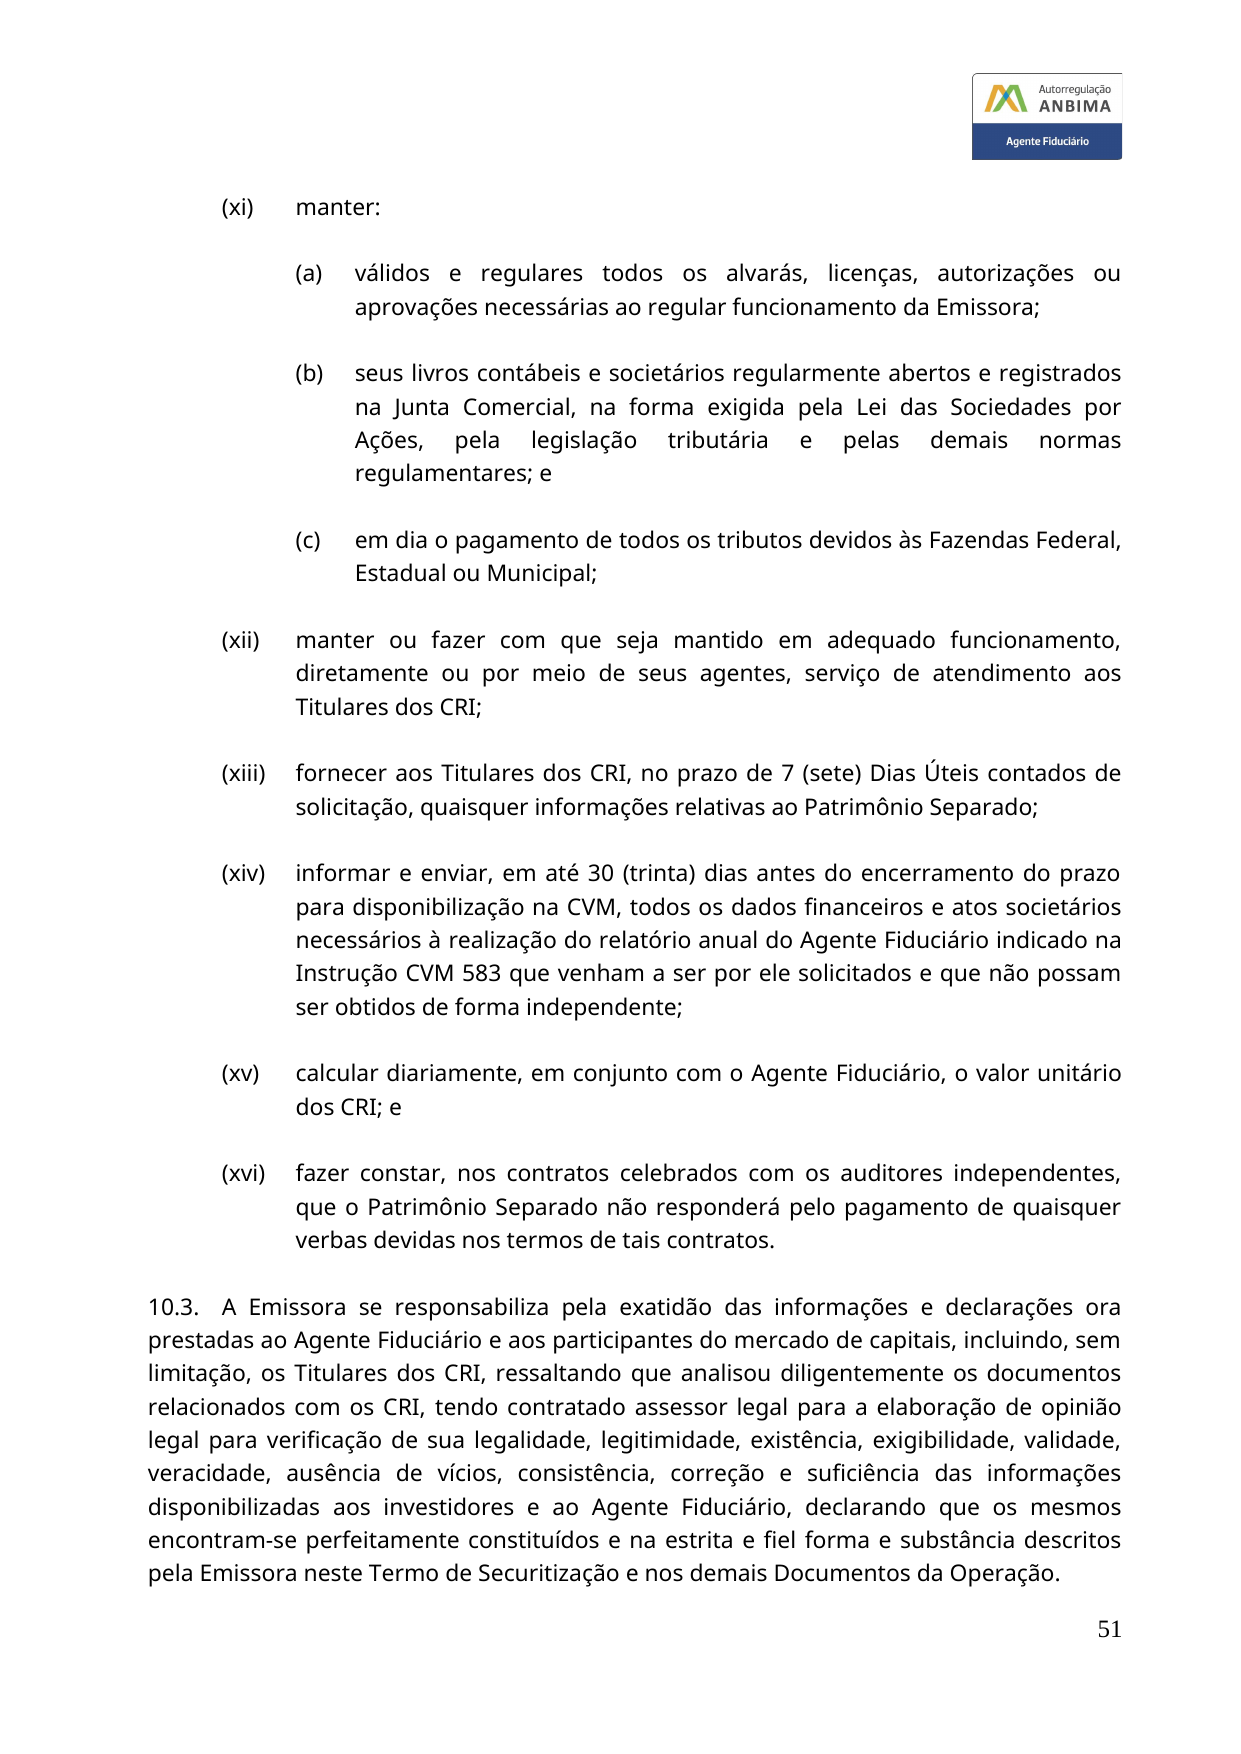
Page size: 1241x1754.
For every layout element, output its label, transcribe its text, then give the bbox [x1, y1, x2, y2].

list seus livros contábeis e societários regularmente abertos e registrados na Junta Comercial, na forma exigida pela Lei das Sociedades por Ações, pela legislação tributária e pelas demais normas regulamentares; e [295, 355, 1122, 488]
picture [972, 73, 1123, 160]
list fornecer aos Titulares dos CRI, no prazo de 7 (sete) Dias Úteis contados de solicitação, quaisquer informações relativas ao Patrimônio Separado; [222, 755, 1122, 822]
list calcular diariamente, em conjunto com o Agente Fiduciário, o valor unitário dos CRI; e [222, 1055, 1122, 1122]
list manter: [222, 188, 1122, 222]
list manter ou fazer com que seja mantido em adequado funcionamento, diretamente ou por meio de seus agentes, serviço de atendimento aos Titulares dos CRI; [222, 622, 1122, 722]
list em dia o pagamento de todos os tributos devidos às Fazendas Federal, Estadual ou Municipal; [295, 522, 1122, 588]
list informar e enviar, em até 30 (trinta) dias antes do encerramento do prazo para disponibilização na CVM, todos os dados financeiros e atos societários necessários à realização do relatório anual do Agente Fiduciário indicado na Instrução CVM 583 que venham a ser por ele solicitados e que não possam ser obtidos de forma independente; [222, 855, 1122, 1022]
list válidos e regulares todos os alvarás, licenças, autorizações ou aprovações necessárias ao regular funcionamento da Emissora; [295, 255, 1122, 322]
list fazer constar, nos contratos celebrados com os auditores independentes, que o Patrimônio Separado não responderá pelo pagamento de quaisquer verbas devidas nos termos de tais contratos. [222, 1155, 1122, 1255]
list A Emissora se responsabiliza pela exatidão das informações e declarações ora prestadas ao Agente Fiduciário e aos participantes do mercado de capitais, incluindo, sem limitação, os Titulares dos CRI, ressaltando que analisou diligentemente os documentos relacionados com os CRI, tendo contratado assessor legal para a elaboração de opinião legal para verificação de sua legalidade, legitimidade, existência, exigibilidade, validade, veracidade, ausência de vícios, consistência, correção e suficiência das informações disponibilizadas aos investidores e ao Agente Fiduciário, declarando que os mesmos encontram-se perfeitamente constituídos e na estrita e fiel forma e substância descritos pela Emissora neste Termo de Securitização e nos demais Documentos da Operação. [148, 1288, 1122, 1588]
